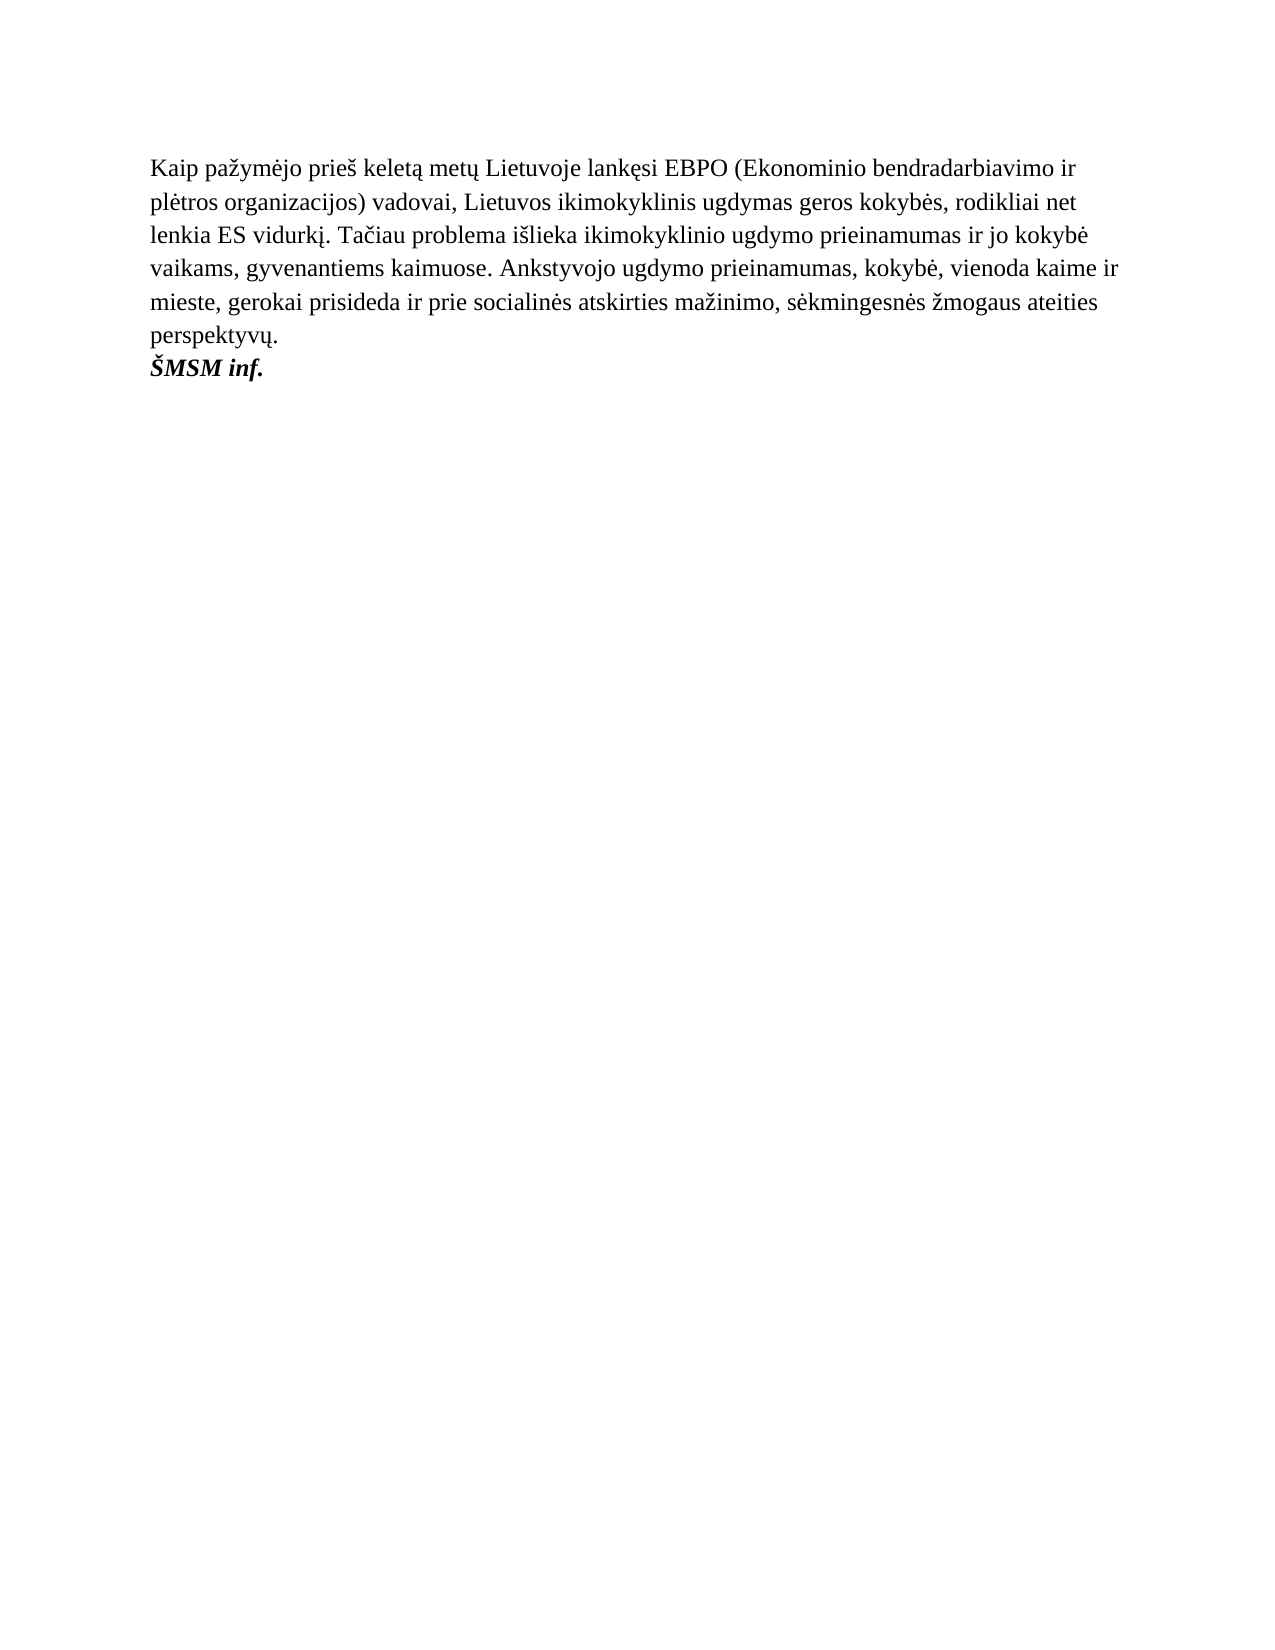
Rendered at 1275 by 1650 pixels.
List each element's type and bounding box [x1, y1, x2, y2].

text [150, 150, 1125, 383]
